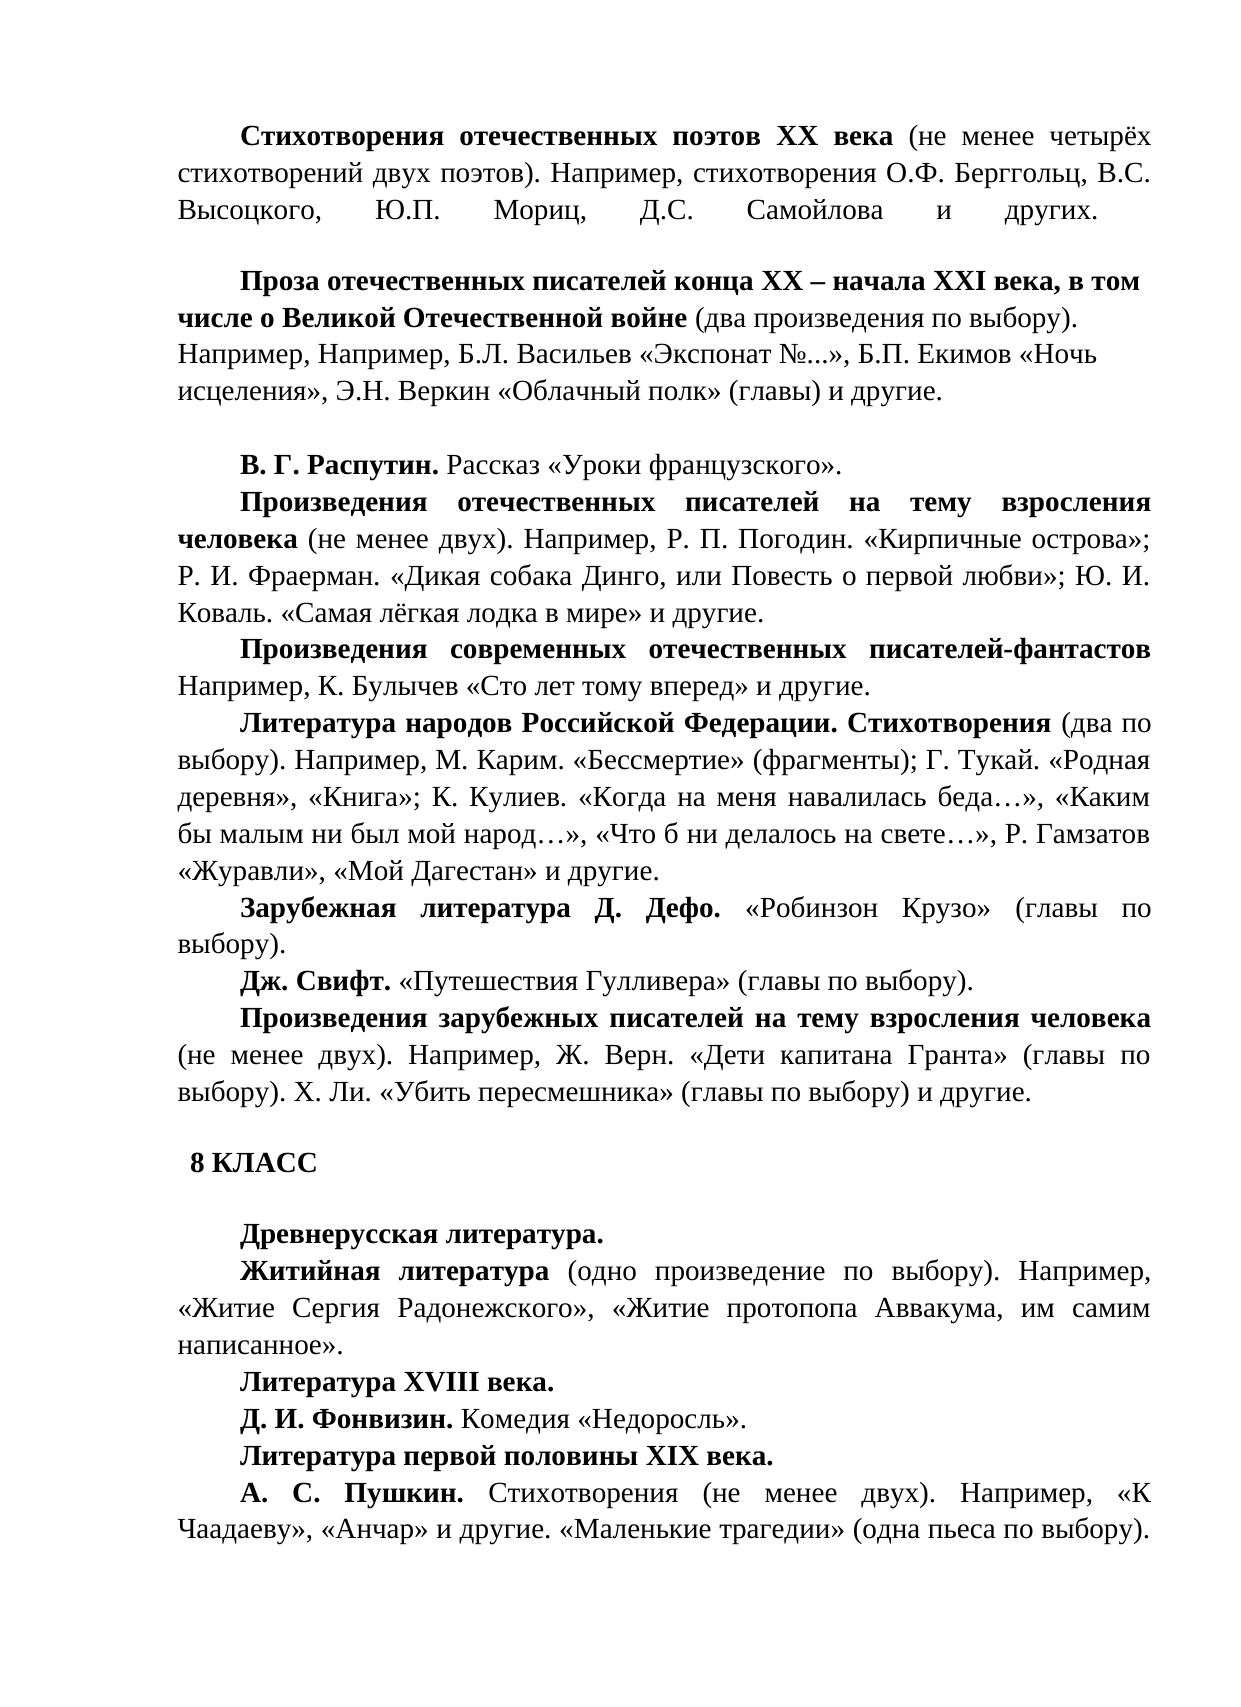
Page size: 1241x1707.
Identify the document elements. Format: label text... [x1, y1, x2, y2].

text Литература народов Российской Федерации. Стихотворения (два по выбору). Например, М. Карим. «Бессмертие» (фрагменты); Г. Тукай. «Родная деревня», «Книга»; К. Кулиев. «Когда на меня навалилась беда…», «Каким бы малым ни был мой народ…», «Что б ни делалось на свете…», Р. Гамзатов «Журавли», «Мой Дагестан» и другие. [177, 705, 1152, 886]
text Д. И. Фонвизин. Комедия «Недоросль». [177, 1401, 1152, 1434]
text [177, 1475, 1152, 1545]
text Произведения современных отечественных писателей-фантастов Например, К. Булычев «Сто лет тому вперед» и другие. [177, 632, 1152, 702]
text Произведения отечественных писателей на тему взросления человека (не менее двух). Например, Р. П. Погодин. «Кирпичные острова»; Р. И. Фраерман. «Дикая собака Динго, или Повесть о первой любви»; Ю. И. Коваль. «Самая лёгкая лодка в мире» и другие. [177, 484, 1152, 628]
text В. Г. Распутин. Рассказ «Уроки французского». [177, 447, 1152, 481]
text Литература первой половины XIX века. [177, 1438, 1152, 1471]
text 8 КЛАСС [190, 1145, 1152, 1179]
text Произведения зарубежных писателей на тему взросления человека (не менее двух). Например, Ж. Верн. «Дети капитана Гранта» (главы по выбору). Х. Ли. «Убить пересмешника» (главы по выбору) и другие. [177, 1000, 1152, 1108]
text Древнерусская литература. [177, 1217, 1152, 1250]
text Стихотворения отечественных поэтов XX века (не менее четырёх стихотворений двух поэтов). Например, стихотворения О.Ф. Берггольц, В.С. Высоцкого, Ю.П. Мориц, Д.С. Самойлова и других. [177, 118, 1152, 260]
text Дж. Свифт. «Путешествия Гулливера» (главы по выбору). [177, 963, 1152, 997]
text Зарубежная литература Д. Дефо. «Робинзон Крузо» (главы по выбору). [177, 890, 1152, 960]
text Житийная литература (одно произведение по выбору). Например, «Житие Сергия Радонежского», «Житие протопопа Аввакума, им самим написанное». [177, 1253, 1152, 1361]
text Проза отечественных писателей конца XX – начала XXI века, в том числе о Великой Отечественной войне (два произведения по выбору). Например, Например, Б.Л. Васильев «Экспонат №...», Б.П. Екимов «Ночь исцеления», Э.Н. Веркин «Облачный полк» (главы) и другие. [177, 263, 1152, 444]
text Литература XVIII века. [177, 1364, 1152, 1398]
